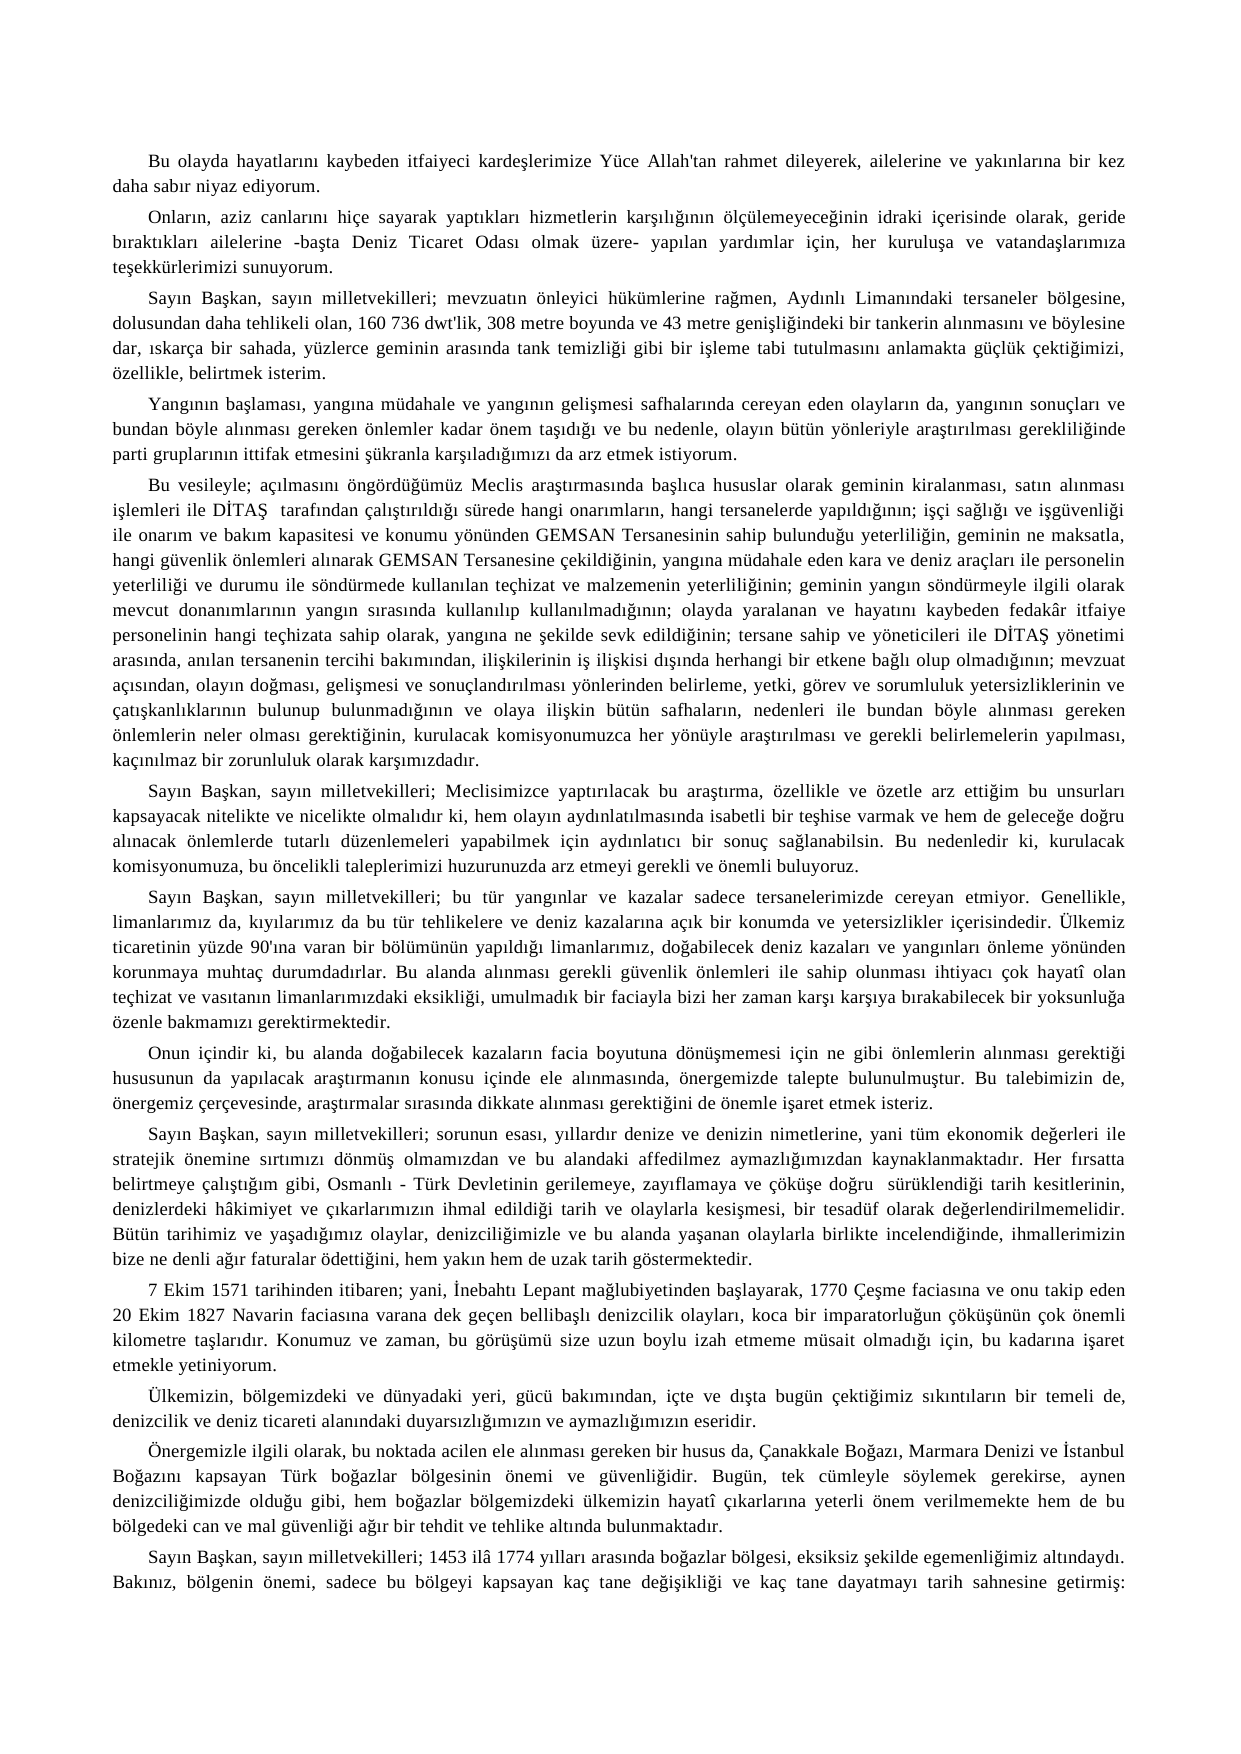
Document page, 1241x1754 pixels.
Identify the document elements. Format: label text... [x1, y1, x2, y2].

text Sayın Başkan, sayın milletvekilleri; sorunun esası, yıllardır denize ve denizin nimetlerine, yani tüm ekonomik değerleri ile stratejik önemine sırtımızı dönmüş olmamızdan ve bu alandaki affedilmez aymazlığımızdan kaynaklanmaktadır. Her fırsatta belirtmeye çalıştığım gibi, Osmanlı - Türk Devletinin gerilemeye, zayıflamaya ve çöküşe doğru sürüklendiği tarih kesitlerinin, denizlerdeki hâkimiyet ve çıkarlarımızın ihmal edildiği tarih ve olaylarla kesişmesi, bir tesadüf olarak değerlendirilmemelidir. Bütün tarihimiz ve yaşadığımız olaylar, denizciliğimizle ve bu alanda yaşanan olaylarla birlikte incelendiğinde, ihmallerimizin bize ne denli ağır faturalar ödettiğini, hem yakın hem de uzak tarih göstermektedir. [112, 1120, 1128, 1270]
text 7 Ekim 1571 tarihinden itibaren; yani, İnebahtı Lepant mağlubiyetinden başlayarak, 1770 Çeşme faciasına ve onu takip eden 20 Ekim 1827 Navarin faciasına varana dek geçen bellibaşlı denizcilik olayları, koca bir imparatorluğun çöküşünün çok önemli kilometre taşlarıdır. Konumuz ve zaman, bu görüşümü size uzun boylu izah etmeme müsait olmadığı için, bu kadarına işaret etmekle yetiniyorum. [112, 1276, 1128, 1376]
text Yangının başlaması, yangına müdahale ve yangının gelişmesi safhalarında cereyan eden olayların da, yangının sonuçları ve bundan böyle alınması gereken önlemler kadar önem taşıdığı ve bu nedenle, olayın bütün yönleriyle araştırılması gerekliliğinde parti gruplarının ittifak etmesini şükranla karşıladığımızı da arz etmek istiyorum. [112, 390, 1128, 465]
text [112, 1544, 1128, 1594]
text Sayın Başkan, sayın milletvekilleri; bu tür yangınlar ve kazalar sadece tersanelerimizde cereyan etmiyor. Genellikle, limanlarımız da, kıyılarımız da bu tür tehlikelere ve deniz kazalarına açık bir konumda ve yetersizlikler içerisindedir. Ülkemiz ticaretinin yüzde 90'ına varan bir bölümünün yapıldığı limanlarımız, doğabilecek deniz kazaları ve yangınları önleme yönünden korunmaya muhtaç durumdadırlar. Bu alanda alınması gerekli güvenlik önlemleri ile sahip olunması ihtiyacı çok hayatî olan teçhizat ve vasıtanın limanlarımızdaki eksikliği, umulmadık bir faciayla bizi her zaman karşı karşıya bırakabilecek bir yoksunluğa özenle bakmamızı gerektirmektedir. [112, 883, 1128, 1033]
text Onun içindir ki, bu alanda doğabilecek kazaların facia boyutuna dönüşmemesi için ne gibi önlemlerin alınması gerektiği hususunun da yapılacak araştırmanın konusu içinde ele alınmasında, önergemizde talepte bulunulmuştur. Bu talebimizin de, önergemiz çerçevesinde, araştırmalar sırasında dikkate alınması gerektiğini de önemle işaret etmek isteriz. [112, 1039, 1128, 1114]
text Bu olayda hayatlarını kaybeden itfaiyeci kardeşlerimize Yüce Allah'tan rahmet dileyerek, ailelerine ve yakınlarına bir kez daha sabır niyaz ediyorum. [112, 148, 1128, 198]
text Ülkemizin, bölgemizdeki ve dünyadaki yeri, gücü bakımından, içte ve dışta bugün çektiğimiz sıkıntıların bir temeli de, denizcilik ve deniz ticareti alanındaki duyarsızlığımızın ve aymazlığımızın eseridir. [112, 1382, 1128, 1432]
text Bu vesileyle; açılmasını öngördüğümüz Meclis araştırmasında başlıca hususlar olarak geminin kiralanması, satın alınması işlemleri ile DİTAŞ tarafından çalıştırıldığı sürede hangi onarımların, hangi tersanelerde yapıldığının; işçi sağlığı ve işgüvenliği ile onarım ve bakım kapasitesi ve konumu yönünden GEMSAN Tersanesinin sahip bulunduğu yeterliliğin, geminin ne maksatla, hangi güvenlik önlemleri alınarak GEMSAN Tersanesine çekildiğinin, yangına müdahale eden kara ve deniz araçları ile personelin yeterliliği ve durumu ile söndürmede kullanılan teçhizat ve malzemenin yeterliliğinin; geminin yangın söndürmeyle ilgili olarak mevcut donanımlarının yangın sırasında kullanılıp kullanılmadığının; olayda yaralanan ve hayatını kaybeden fedakâr itfaiye personelinin hangi teçhizata sahip olarak, yangına ne şekilde sevk edildiğinin; tersane sahip ve yöneticileri ile DİTAŞ yönetimi arasında, anılan tersanenin tercihi bakımından, ilişkilerinin iş ilişkisi dışında herhangi bir etkene bağlı olup olmadığının; mevzuat açısından, olayın doğması, gelişmesi ve sonuçlandırılması yönlerinden belirleme, yetki, görev ve sorumluluk yetersizliklerinin ve çatışkanlıklarının bulunup bulunmadığının ve olaya ilişkin bütün safhaların, nedenleri ile bundan böyle alınması gereken önlemlerin neler olması gerektiğinin, kurulacak komisyonumuzca her yönüyle araştırılması ve gerekli belirlemelerin yapılması, kaçınılmaz bir zorunluluk olarak karşımızdadır. [112, 471, 1128, 771]
text Sayın Başkan, sayın milletvekilleri; Meclisimizce yaptırılacak bu araştırma, özellikle ve özetle arz ettiğim bu unsurları kapsayacak nitelikte ve nicelikte olmalıdır ki, hem olayın aydınlatılmasında isabetli bir teşhise varmak ve hem de geleceğe doğru alınacak önlemlerde tutarlı düzenlemeleri yapabilmek için aydınlatıcı bir sonuç sağlanabilsin. Bu nedenledir ki, kurulacak komisyonumuza, bu öncelikli taleplerimizi huzurunuzda arz etmeyi gerekli ve önemli buluyoruz. [112, 777, 1128, 877]
text Sayın Başkan, sayın milletvekilleri; mevzuatın önleyici hükümlerine rağmen, Aydınlı Limanındaki tersaneler bölgesine, dolusundan daha tehlikeli olan, 160 736 dwt'lik, boyunda ve genişliğindeki bir tankerin alınmasını ve böylesine dar, ıskarça bir sahada, yüzlerce geminin arasında tank temizliği gibi bir işleme tabi tutulmasını anlamakta güçlük çektiğimizi, özellikle, belirtmek isterim. [112, 284, 1128, 384]
text Onların, aziz canlarını hiçe sayarak yaptıkları hizmetlerin karşılığının ölçülemeyeceğinin idraki içerisinde olarak, geride bıraktıkları ailelerine -başta Deniz Ticaret Odası olmak üzere- yapılan yardımlar için, her kuruluşa ve vatandaşlarımıza teşekkürlerimizi sunuyorum. [112, 203, 1128, 278]
text Önergemizle ilgili olarak, bu noktada acilen ele alınması gereken bir husus da, Çanakkale Boğazı, Marmara Denizi ve İstanbul Boğazını kapsayan Türk boğazlar bölgesinin önemi ve güvenliğidir. Bugün, tek cümleyle söylemek gerekirse, aynen denizciliğimizde olduğu gibi, hem boğazlar bölgemizdeki ülkemizin hayatî çıkarlarına yeterli önem verilmemekte hem de bu bölgedeki can ve mal güvenliği ağır bir tehdit ve tehlike altında bulunmaktadır. [112, 1438, 1128, 1538]
